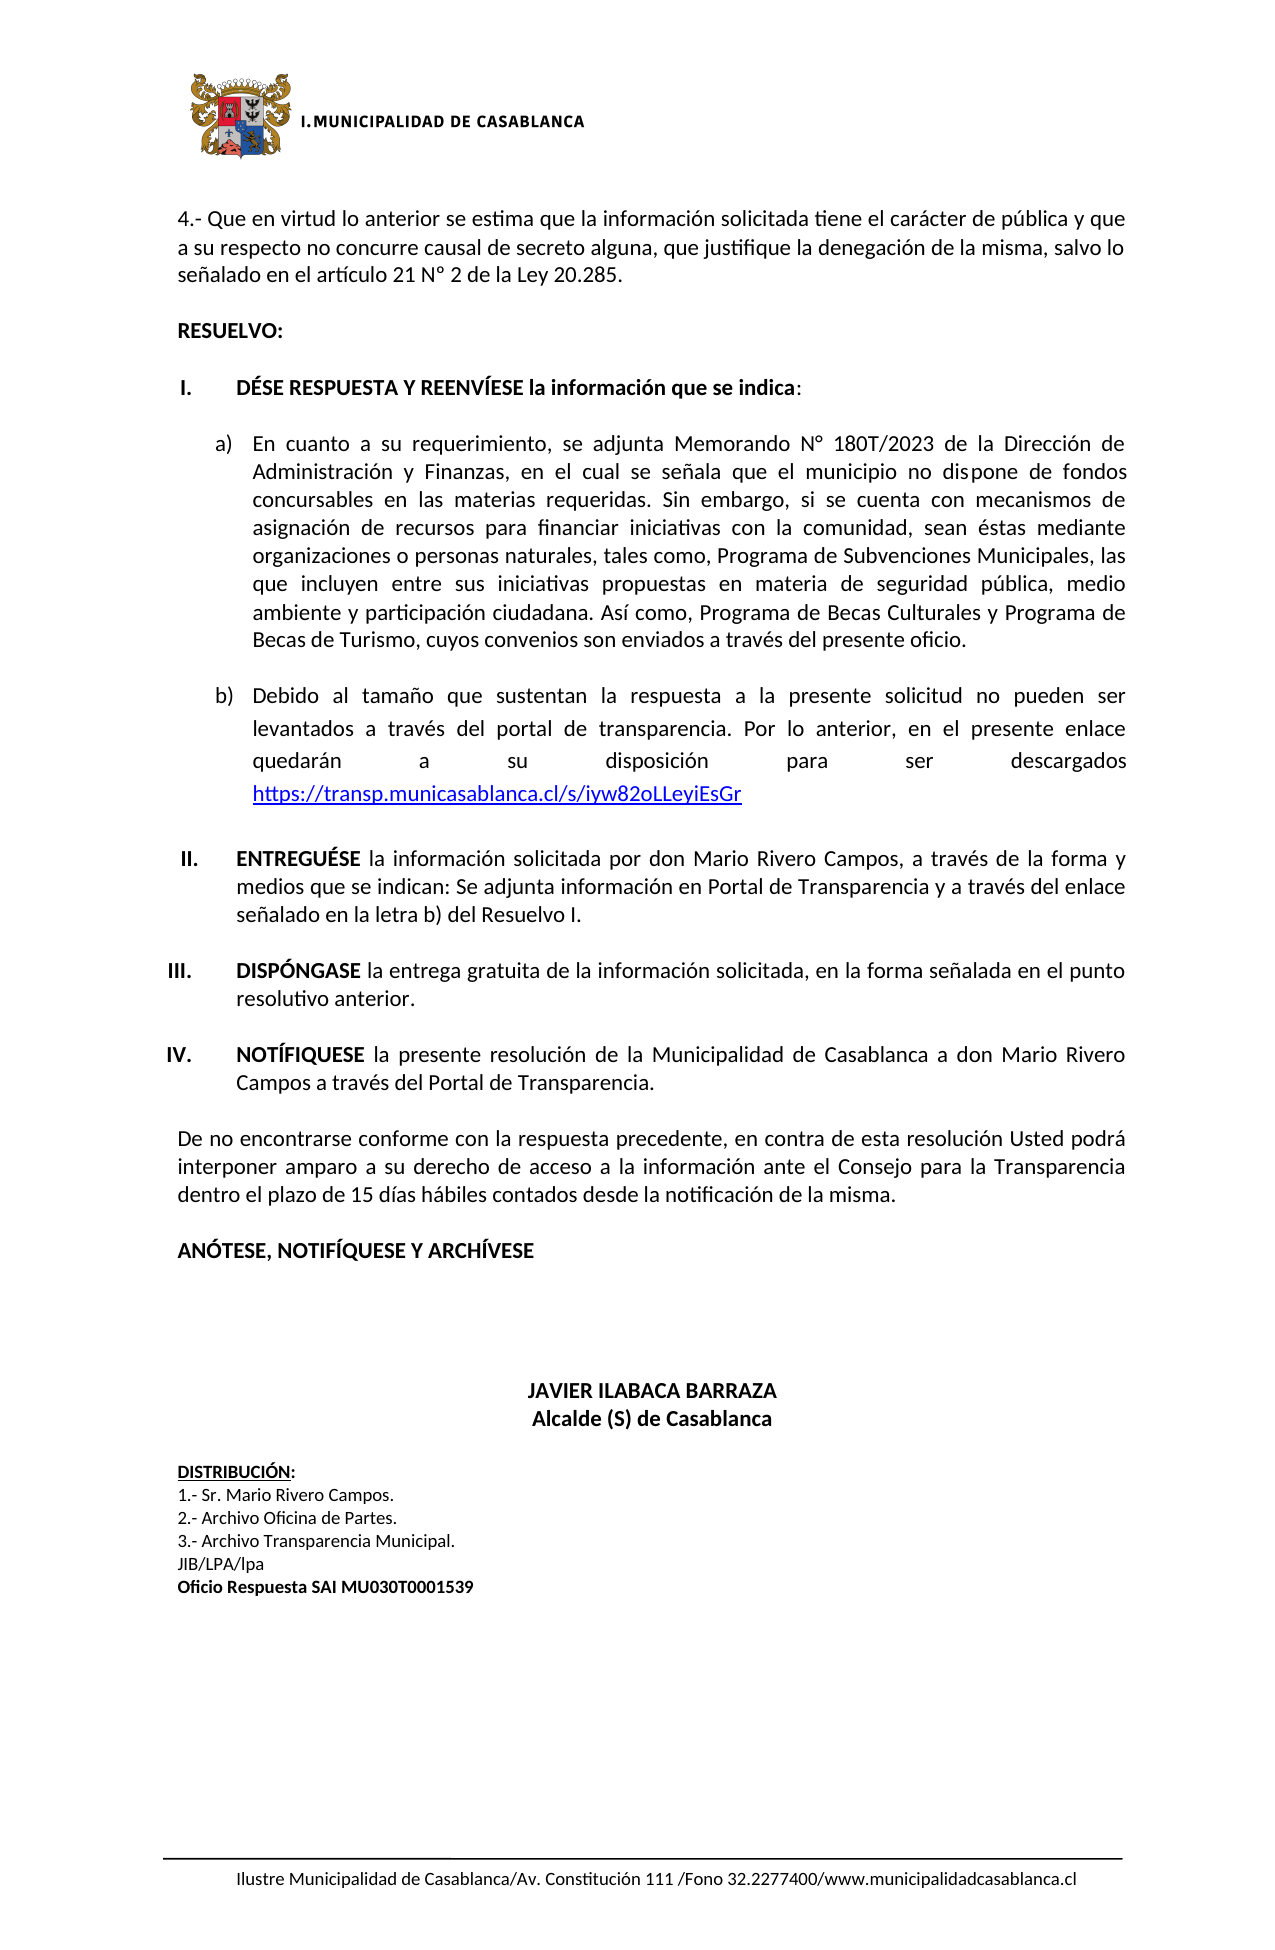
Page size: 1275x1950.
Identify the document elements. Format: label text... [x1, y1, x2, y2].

text De no encontrarse conforme con la respuesta precedente, en contra de esta resolución Usted podrá interponer amparo a su derecho de acceso a la información ante el Consejo para la Transparencia dentro el plazo de 15 días hábiles contados desde la notificación de la misma. [177, 1124, 1127, 1208]
list En cuanto a su requerimiento, se adjunta Memorando N° 180T/2023 de la Dirección de Administración y Finanzas, en el cual se señala que el municipio no dispone de fondos concursables en las materias requeridas. Sin embargo, si se cuenta con mecanismos de asignación de recursos para financiar iniciativas con la comunidad, sean éstas mediante organizaciones o personas naturales, tales como, Programa de Subvenciones Municipales, las que incluyen entre sus iniciativas propuestas en materia de seguridad pública, medio ambiente y participación ciudadana. Así como, Programa de Becas Culturales y Programa de Becas de Turismo, cuyos convenios son enviados a través del presente oficio. [215, 429, 1127, 654]
text RESUELVO: [177, 317, 1127, 345]
list Debido al tamaño que sustentan la respuesta a la presente solicitud no pueden ser levantados a través del portal de transparencia. Por lo anterior, en el presente enlace quedarán a su disposición para ser descargados https://transp.municasablanca.cl/s/iyw82oLLeyiEsGr [215, 682, 1127, 807]
text JIB/LPA/lpa [177, 1552, 1127, 1575]
list DISPÓNGASE la entrega gratuita de la información solicitada, en la forma señalada en el punto resolutivo anterior. [192, 956, 1127, 1012]
list NOTÍFIQUESE la presente resolución de la Municipalidad de Casablanca a don Mario Rivero Campos a través del Portal de Transparencia. [192, 1040, 1127, 1096]
text 3.- Archivo Transparencia Municipal. [177, 1529, 1127, 1552]
text 4.- Que en virtud lo anterior se estima que la información solicitada tiene el carácter de pública y que a su respecto no concurre causal de secreto alguna, que justifique la denegación de la misma, salvo lo señalado en el artículo 21 Nº 2 de la Ley 20.285. [177, 204, 1127, 289]
text 1.- Sr. Mario Rivero Campos. [177, 1483, 1127, 1506]
text Alcalde (S) de Casablanca [177, 1404, 1127, 1432]
text 2.- Archivo Oficina de Partes. [177, 1506, 1127, 1529]
text ANÓTESE, NOTIFÍQUESE Y ARCHÍVESE [177, 1236, 1127, 1264]
list ENTREGUÉSE la información solicitada por don Mario Rivero Campos, a través de la forma y medios que se indican: Se adjunta información en Portal de Transparencia y a través del enlace señalado en la letra b) del Resuelvo I. [199, 844, 1127, 928]
picture [177, 28, 599, 205]
text Oficio Respuesta SAI MU030T0001539 [177, 1575, 1127, 1598]
text JAVIER ILABACA BARRAZA [177, 1376, 1127, 1404]
list DÉSE RESPUESTA Y REENVÍESE la información que se indica: [192, 373, 1127, 401]
text DISTRIBUCIÓN: [177, 1460, 1127, 1483]
